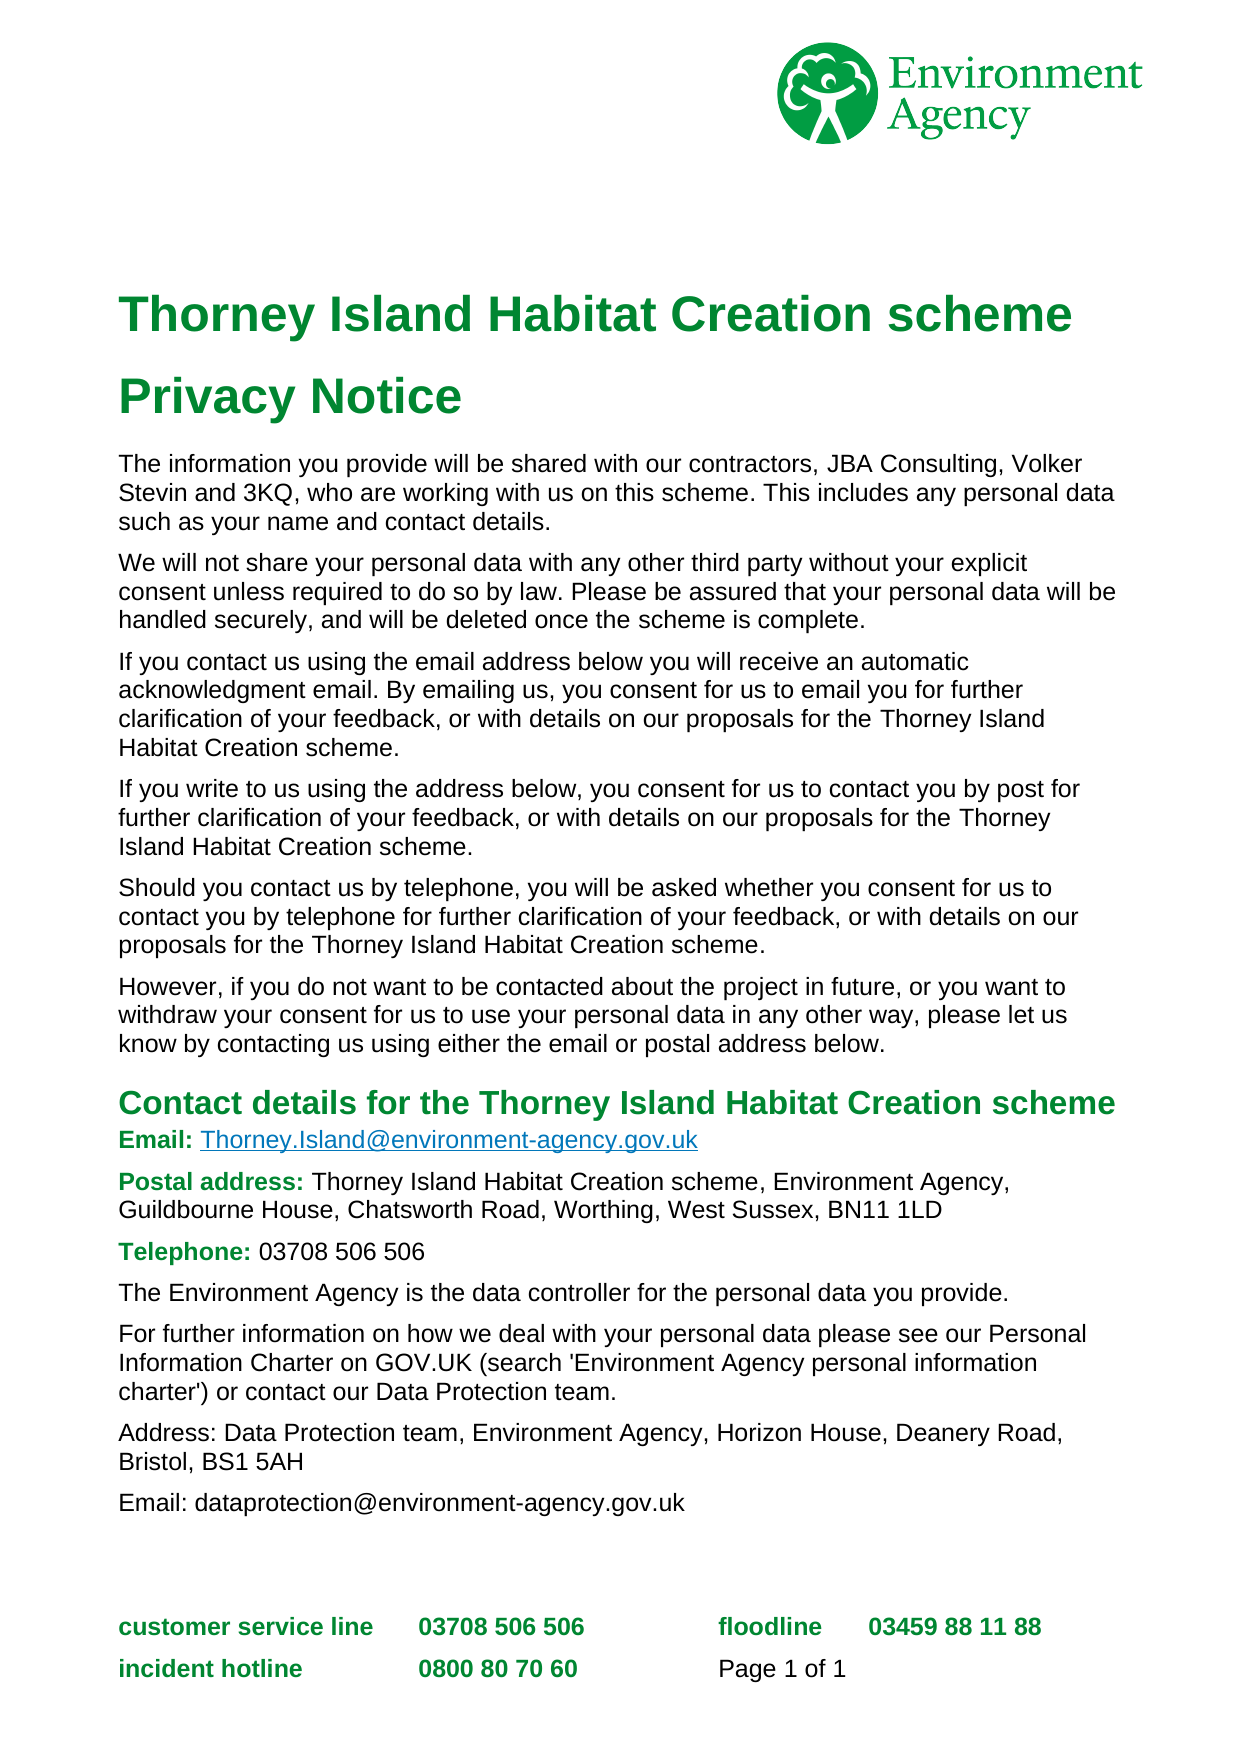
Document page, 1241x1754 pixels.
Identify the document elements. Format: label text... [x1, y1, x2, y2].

subtitle Privacy Notice [118, 366, 1122, 424]
text Telephone: 03708 506 506 [118, 1237, 1122, 1265]
text For further information on how we deal with your personal data please see our Personal Information Charter on GOV.UK (search 'Environment Agency personal information charter') or contact our Data Protection team. [118, 1319, 1122, 1405]
text However, if you do not want to be contacted about the project in future, or you want to withdraw your consent for us to use your personal data in any other way, please let us know by contacting us using either the email or postal address below. [118, 971, 1122, 1058]
text The information you provide will be shared with our contractors, JBA Consulting, Volker Stevin and 3KQ, who are working with us on this scheme. This includes any personal data such as your name and contact details. [118, 449, 1122, 535]
text If you contact us using the email address below you will receive an automatic acknowledgment email. By emailing us, you consent for us to email you for further clarification of your feedback, or with details on our proposals for the Thorney Island Habitat Creation scheme. [118, 646, 1122, 761]
text Should you contact us by telephone, you will be asked whether you consent for us to contact you by telephone for further clarification of your feedback, or with details on our proposals for the Thorney Island Habitat Creation scheme. [118, 873, 1122, 959]
text We will not share your personal data with any other third party without your explicit consent unless required to do so by law. Please be assured that your personal data will be handled securely, and will be deleted once the scheme is complete. [118, 548, 1122, 634]
text Address: Data Protection team, Environment Agency, Horizon House, Deanery Road, Bristol, BS1 5AH [118, 1418, 1122, 1475]
picture [736, 2, 1183, 185]
subtitle Contact details for the Thorney Island Habitat Creation scheme [118, 1083, 1122, 1121]
text If you write to us using the address below, you consent for us to contact you by post for further clarification of your feedback, or with details on our proposals for the Thorney Island Habitat Creation scheme. [118, 774, 1122, 860]
text Postal address: Thorney Island Habitat Creation scheme, Environment Agency, Guildbourne House, Chatsworth Road, Worthing, West Sussex, BN11 1LD [118, 1167, 1122, 1224]
text Email: dataprotection@environment-agency.gov.uk [118, 1488, 1122, 1517]
subtitle Thorney Island Habitat Creation scheme [118, 284, 1122, 341]
text The Environment Agency is the data controller for the personal data you provide. [118, 1278, 1122, 1307]
text Email: Thorney.Island@environment-agency.gov.uk [118, 1125, 1122, 1154]
